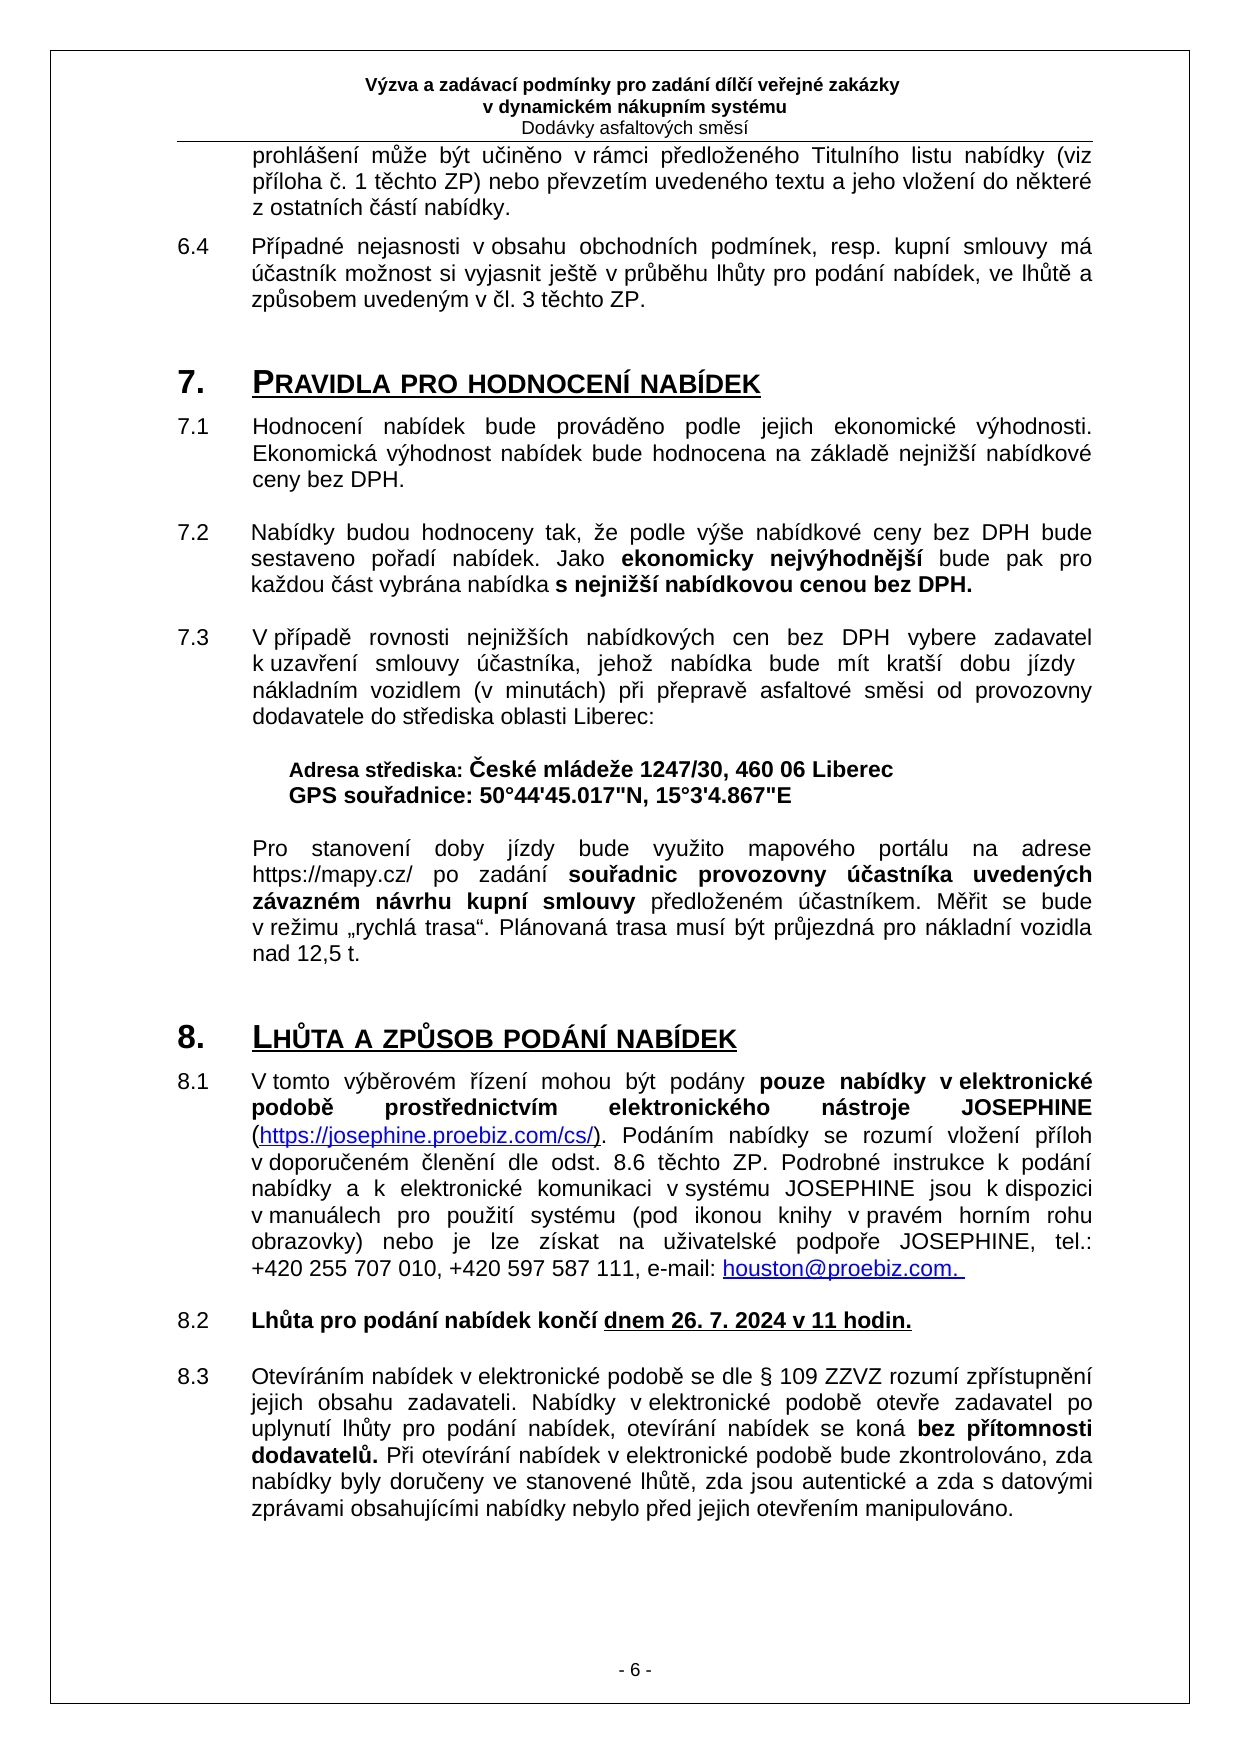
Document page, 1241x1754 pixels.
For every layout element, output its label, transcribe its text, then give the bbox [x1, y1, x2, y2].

text 8.1 V tomto výběrovém řízení mohou být podány pouze nabídky v elektronické podobě prostřednictvím elektronického nástroje JOSEPHINE (https://josephine.proebiz.com/cs/). Podáním nabídky se rozumí vložení příloh v doporučeném členění dle odst. 8.6 těchto ZP. Podrobné instrukce k podání nabídky a k elektronické komunikaci v systému JOSEPHINE jsou k dispozici v manuálech pro použití systému (pod ikonou knihy v pravém horním rohu obrazovky) nebo je lze získat na uživatelské podpoře JOSEPHINE, tel.: +420 255 707 010, +420 597 587 111, e-mail: houston@proebiz.com. [177, 1068, 1093, 1281]
list Hodnocení nabídek bude prováděno podle jejich ekonomické výhodnosti. Ekonomická výhodnost nabídek bude hodnocena na základě nejnižší nabídkové ceny bez DPH. [177, 413, 1093, 492]
subtitle Pravidla pro hodnocení nabídek [177, 362, 1093, 401]
list Adresa střediska: České mládeže 1247/30, 460 06 Liberec [288, 756, 1093, 782]
text 8.2 Lhůta pro podání nabídek končí dnem 26. 7. 2024 v 11 hodin. [177, 1307, 1093, 1333]
list V případě rovnosti nejnižších nabídkových cen bez DPH vybere zadavatel k uzavření smlouvy účastníka, jehož nabídka bude mít kratší dobu jízdy nákladním vozidlem (v minutách) při přepravě asfaltové směsi od provozovny dodavatele do střediska oblasti Liberec: [177, 624, 1093, 729]
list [177, 142, 1093, 221]
text 7.2 Nabídky budou hodnoceny tak, že podle výše nabídkové ceny bez DPH bude sestaveno pořadí nabídek. Jako ekonomicky nejvýhodnější bude pak pro každou část vybrána nabídka s nejnižší nabídkovou cenou bez DPH. [177, 519, 1093, 598]
list Případné nejasnosti v obsahu obchodních podmínek, resp. kupní smlouvy má účastník možnost si vyjasnit ještě v průběhu lhůty pro podání nabídek, ve lhůtě a způsobem uvedeným v čl. 3 těchto ZP. [177, 233, 1093, 312]
subtitle Lhůta a způsob podání nabídek [177, 1017, 1093, 1055]
text Pro stanovení doby jízdy bude využito mapového portálu na adrese https://mapy.cz/ po zadání souřadnic provozovny účastníka uvedených závazném návrhu kupní smlouvy předloženém účastníkem. Měřit se bude v režimu „rychlá trasa“. Plánovaná trasa musí být průjezdná pro nákladní vozidla nad 12,5 t. [252, 835, 1093, 967]
text 8.3 Otevíráním nabídek v elektronické podobě se dle § 109 ZZVZ rozumí zpřístupnění jejich obsahu zadavateli. Nabídky v elektronické podobě otevře zadavatel po uplynutí lhůty pro podání nabídek, otevírání nabídek se koná bez přítomnosti dodavatelů. Při otevírání nabídek v elektronické podobě bude zkontrolováno, zda nabídky byly doručeny ve stanovené lhůtě, zda jsou autentické a zda s datovými zprávami obsahujícími nabídky nebylo před jejich otevřením manipulováno. [177, 1363, 1093, 1521]
list GPS souřadnice: 50°44'45.017"N, 15°3'4.867"E [288, 782, 1093, 808]
